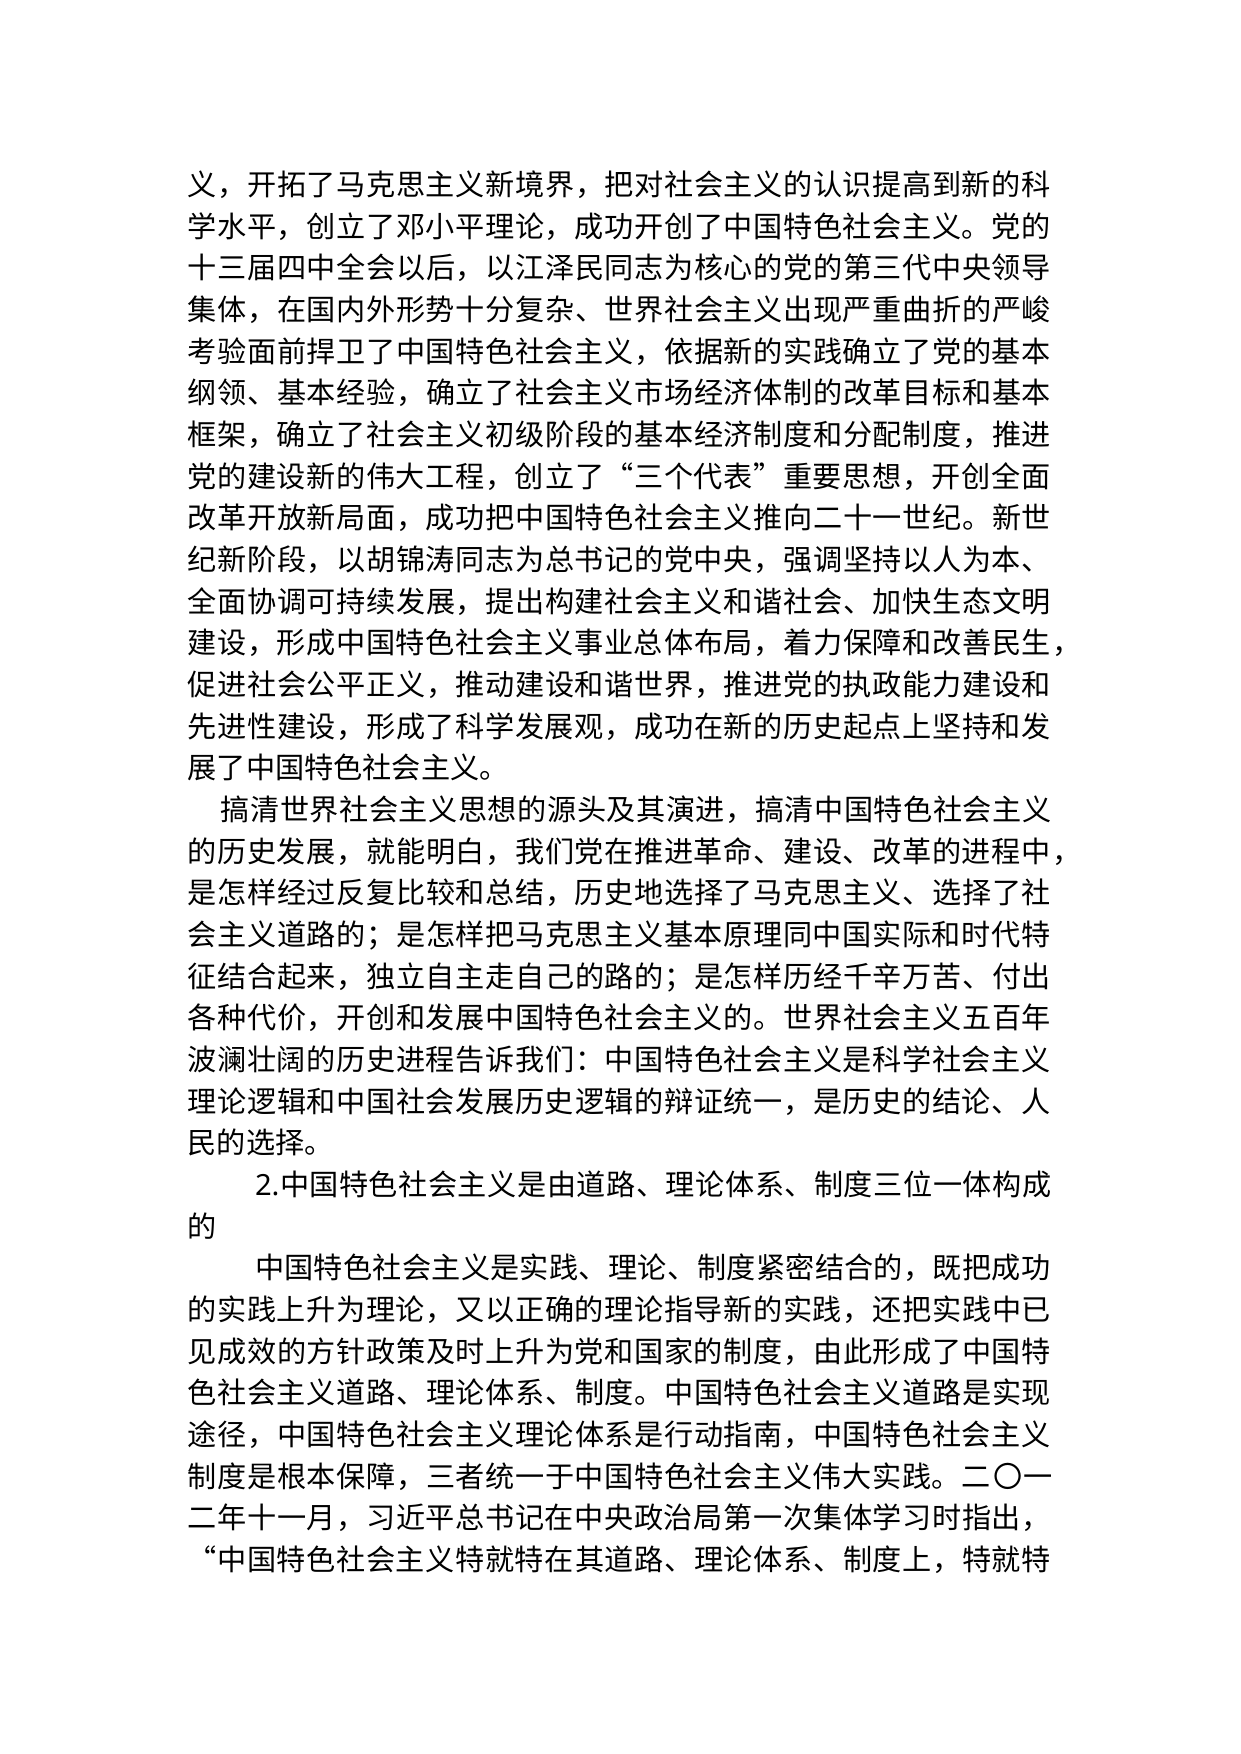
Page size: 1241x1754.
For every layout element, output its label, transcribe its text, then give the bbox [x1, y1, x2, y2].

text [187, 162, 1053, 1162]
text 2.中国特色社会主义是由道路、理论体系、制度三位一体构成的 [187, 1162, 1053, 1245]
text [187, 1245, 1053, 1579]
